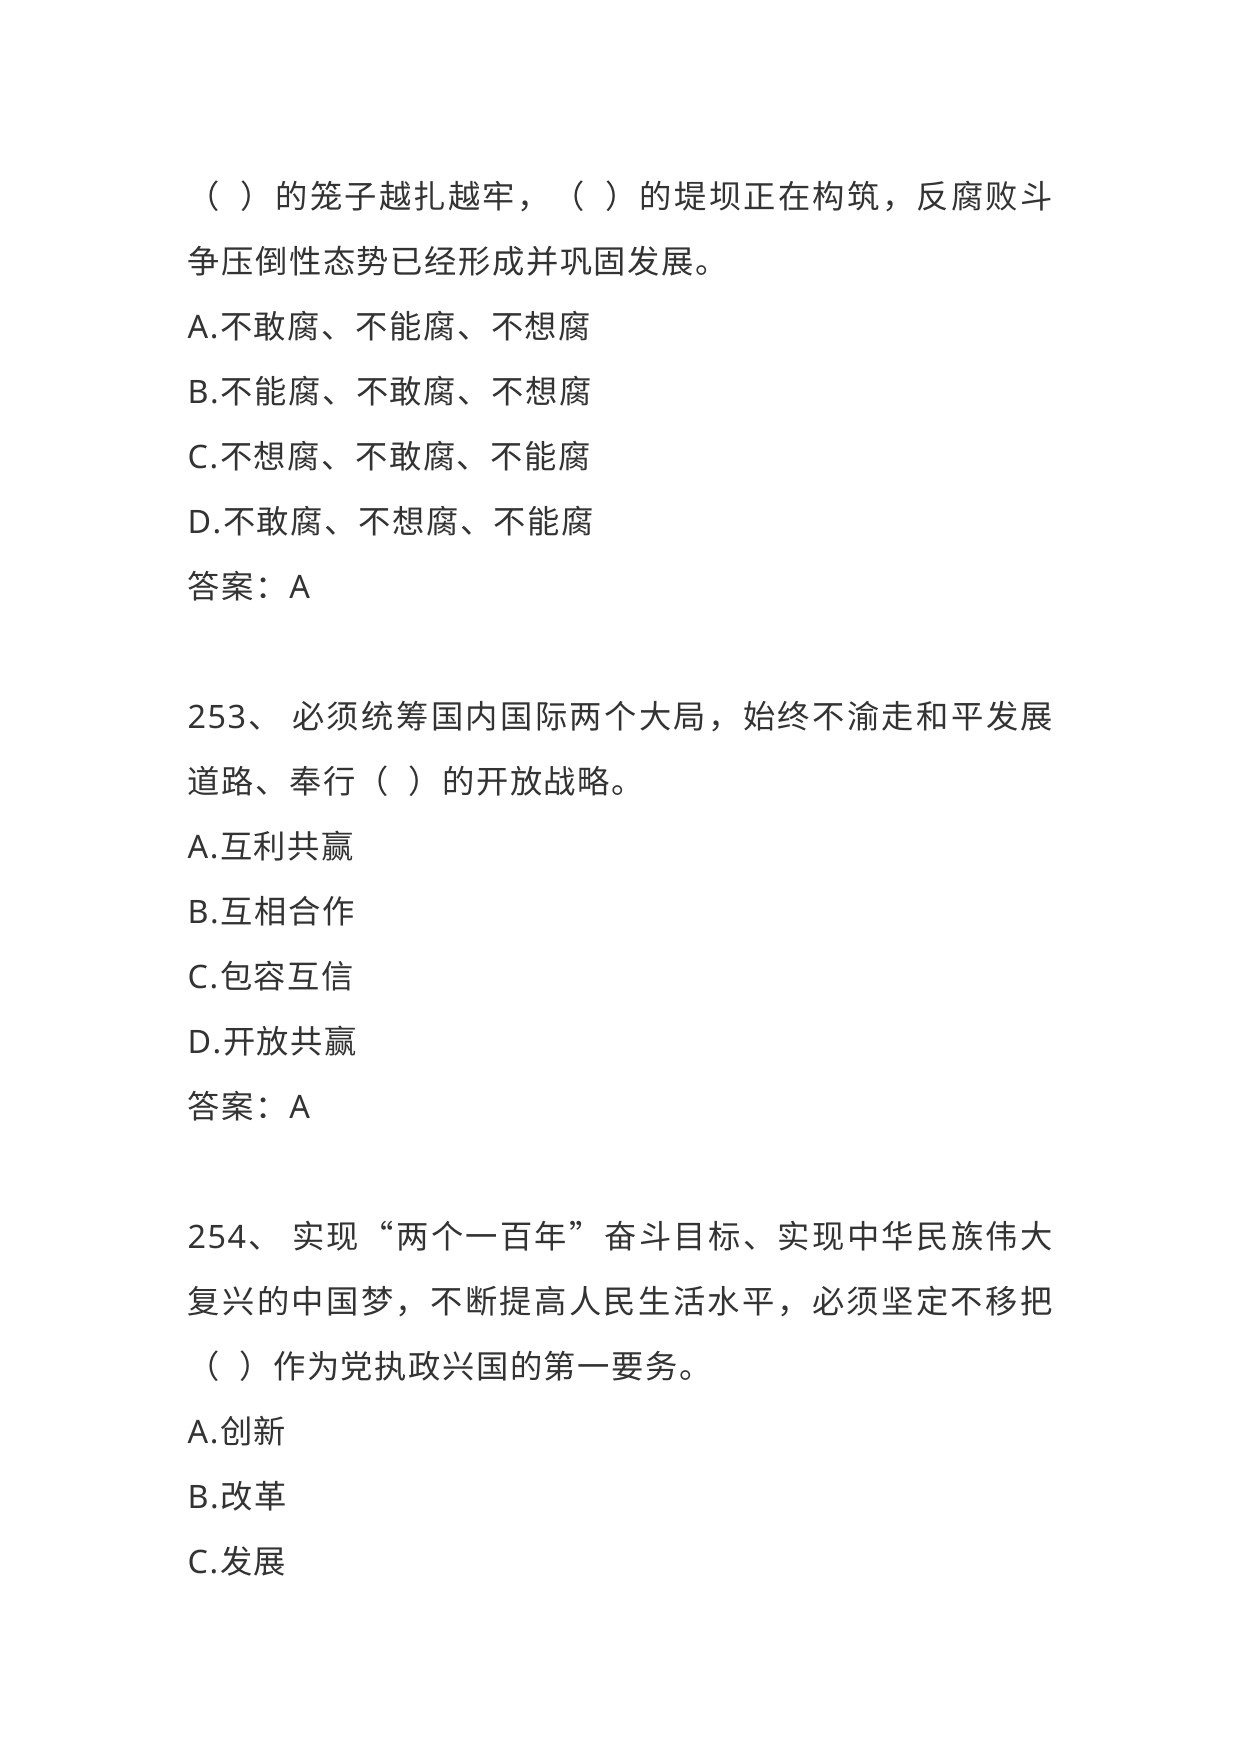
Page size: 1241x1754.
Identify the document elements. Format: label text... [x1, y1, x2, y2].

text C.不想腐、不敢腐、不能腐 [187, 422, 1053, 487]
text 答案：A [187, 1072, 1053, 1137]
text D.不敢腐、不想腐、不能腐 [187, 487, 1053, 552]
text 253、 必须统筹国内国际两个大局，始终不渝走和平发展道路、奉行（ ）的开放战略。 [187, 682, 1053, 812]
text B.互相合作 [187, 877, 1053, 942]
text B.不能腐、不敢腐、不想腐 [187, 357, 1053, 422]
text 答案：A [187, 552, 1053, 617]
text A.创新 [187, 1397, 1053, 1462]
text C.发展 [187, 1527, 1053, 1592]
text 254、 实现“两个一百年”奋斗目标、实现中华民族伟大复兴的中国梦，不断提高人民生活水平，必须坚定不移把（ ）作为党执政兴国的第一要务。 [187, 1202, 1053, 1397]
text A.不敢腐、不能腐、不想腐 [187, 292, 1053, 357]
text D.开放共赢 [187, 1007, 1053, 1072]
text B.改革 [187, 1462, 1053, 1527]
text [187, 162, 1053, 292]
text A.互利共赢 [187, 812, 1053, 877]
text C.包容互信 [187, 942, 1053, 1007]
